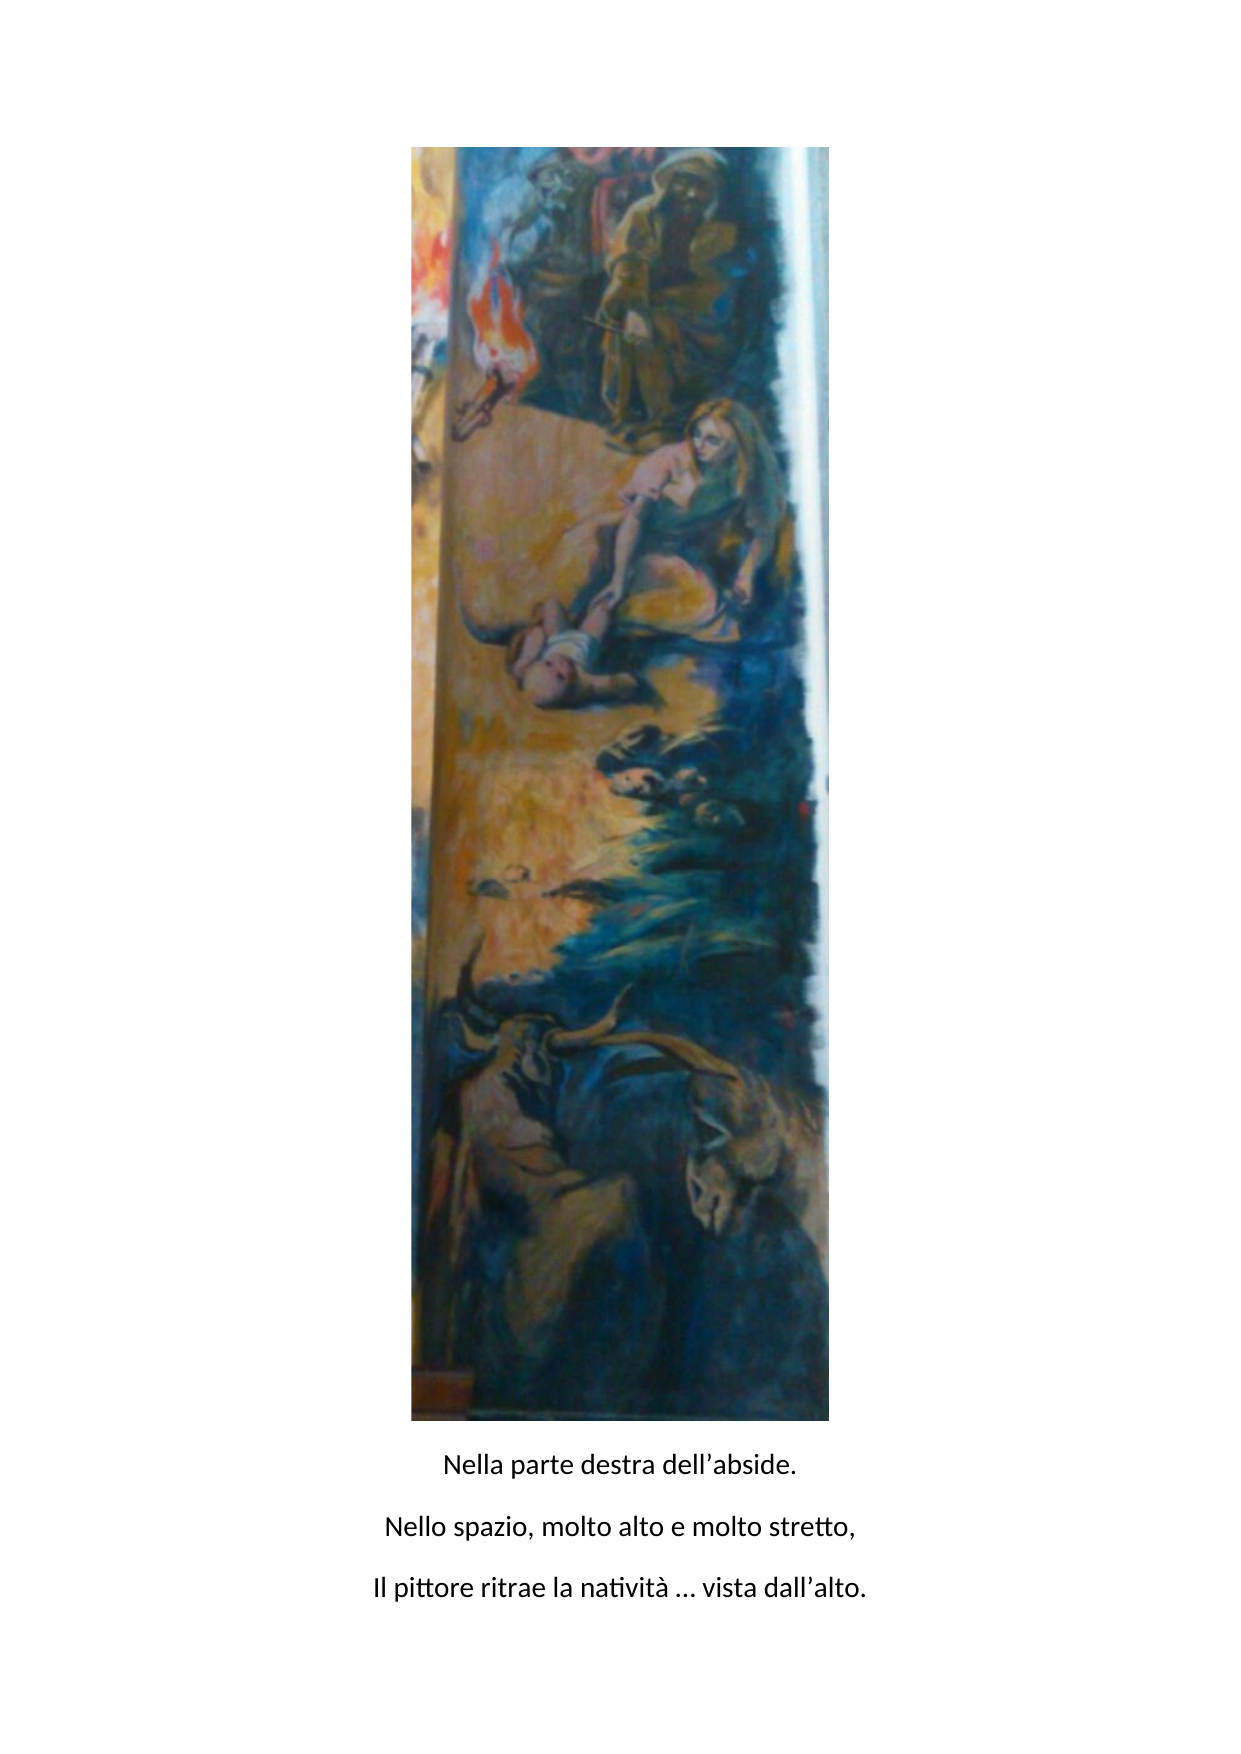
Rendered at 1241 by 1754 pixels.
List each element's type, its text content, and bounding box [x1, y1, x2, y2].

text Nello spazio, molto alto e molto stretto, [118, 1508, 1122, 1543]
text Il pittore ritrae la natività … vista dall’alto. [118, 1569, 1122, 1605]
text Nella parte destra dell’abside. [118, 1446, 1122, 1482]
picture [411, 147, 829, 1421]
